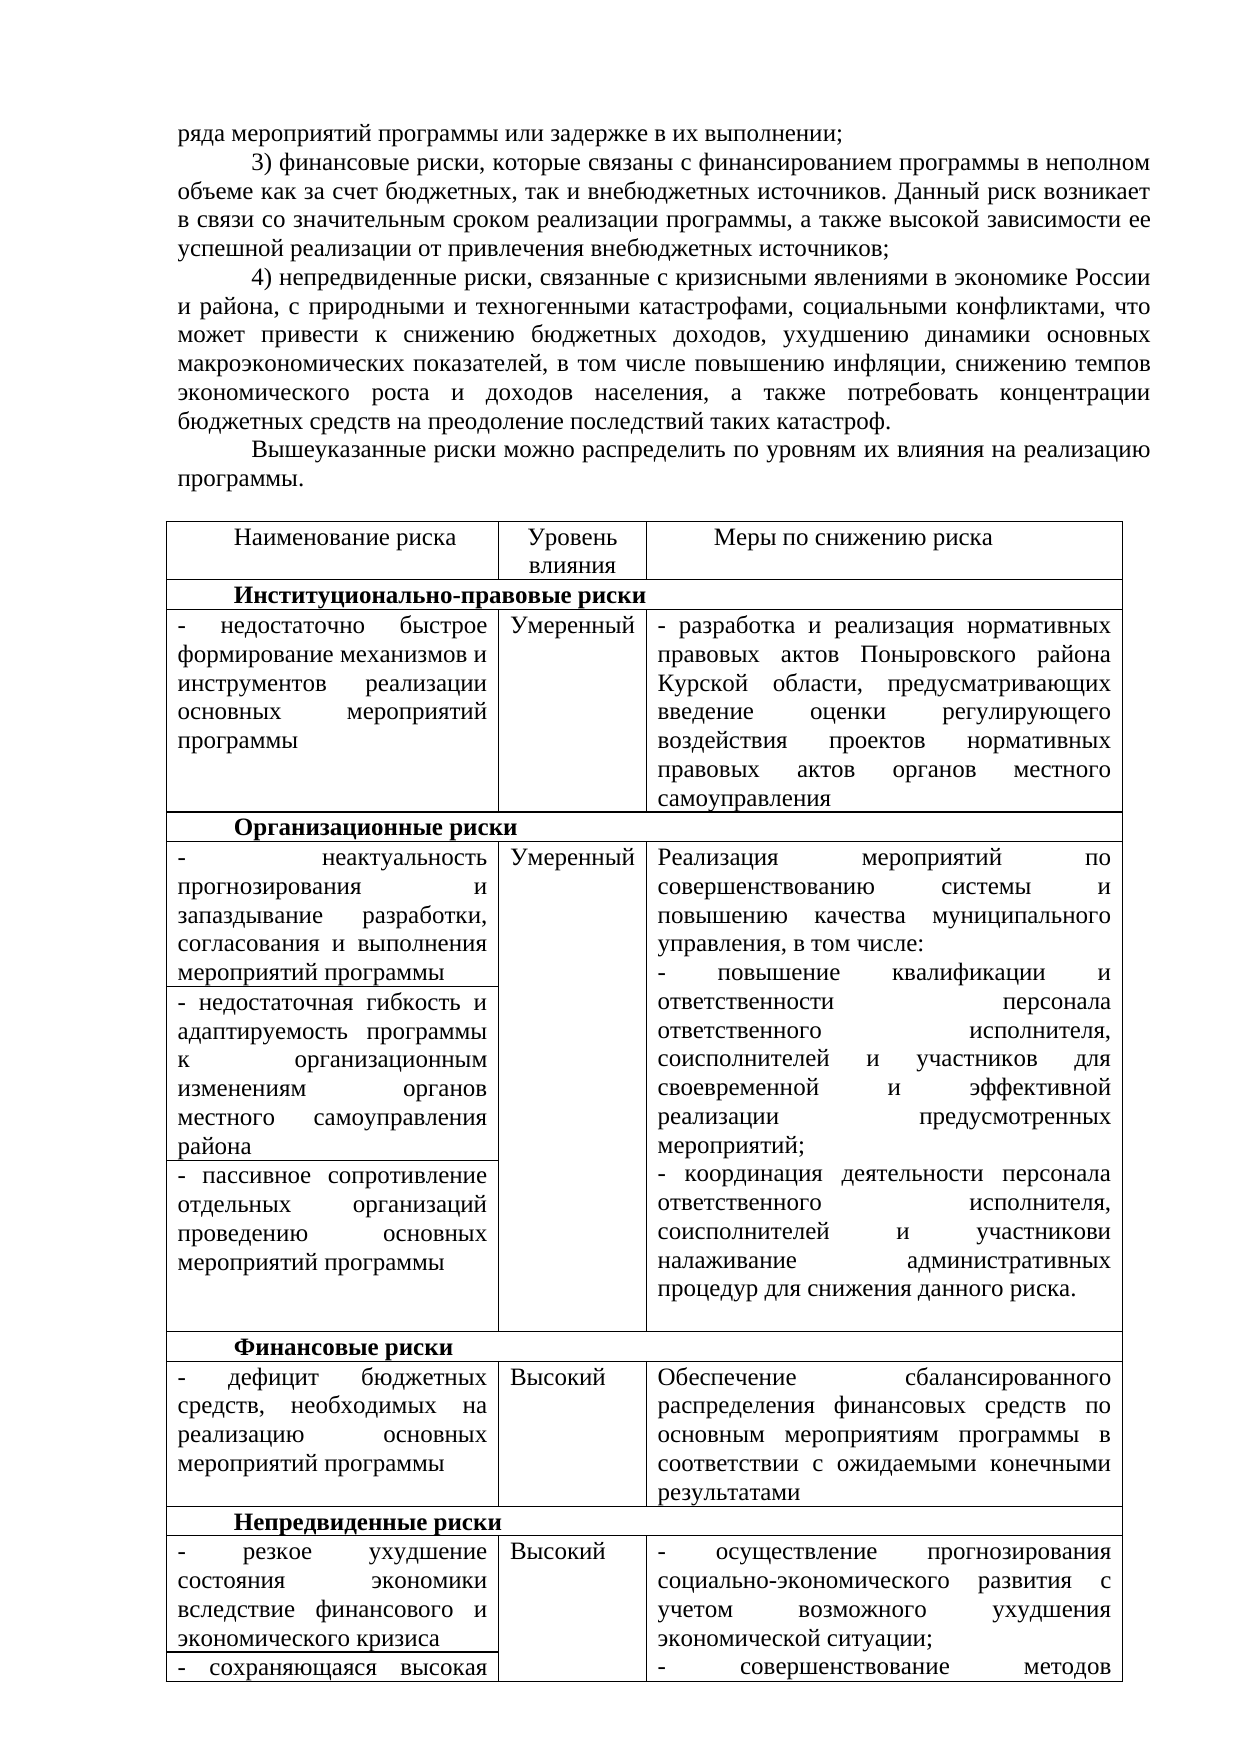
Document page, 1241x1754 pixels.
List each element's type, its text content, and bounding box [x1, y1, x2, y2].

table_cell - осуществление прогнозирования социально-экономического развития с учетом возможного ухудшения экономической ситуации; - совершенствование методов прогнозирования социально-экономического развития; - внедрение механизмов мониторинга и корректировок планов реализации муниципальных программ района с учетом параметров краткосрочного прогноза социально-экономического развития с целью принятия мер, упреждающих возникновение кризисных явлений в экономике и социальной сфере; [647, 1536, 1122, 1681]
table_cell - разработка и реализация нормативных правовых актов Поныровского района Курской области, предусматривающих введение оценки регулирующего воздействия проектов нормативных правовых актов органов местного самоуправления [647, 610, 1122, 811]
table_cell Умеренный [499, 842, 646, 1331]
table_cell - неактуальность прогнозирования и запаздывание разработки, согласования и выполнения мероприятий программы [167, 842, 498, 986]
table_cell Обеспечение сбалансированного распределения финансовых средств по основным мероприятиям программы в соответствии с ожидаемыми конечными результатами [647, 1362, 1122, 1506]
table_cell - пассивное сопротивление отдельных организаций проведению основных мероприятий программы [167, 1161, 498, 1331]
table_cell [167, 1653, 498, 1681]
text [177, 118, 1152, 147]
table_header Меры по снижению риска [647, 522, 1122, 579]
table_cell Организационные риски [167, 813, 1122, 841]
table_header Наименование риска [167, 522, 498, 579]
table_cell - резкое ухудшение состояния экономики вследствие финансового и экономического кризиса [167, 1536, 498, 1651]
table_cell Финансовые риски [167, 1332, 1122, 1361]
text 4) непредвиденные риски, связанные с кризисными явлениями в экономике России и района, с природными и техногенными катастрофами, социальными конфликтами, что может привести к снижению бюджетных доходов, ухудшению динамики основных макроэкономических показателей, в том числе повышению инфляции, снижению темпов экономического роста и доходов населения, а также потребовать концентрации бюджетных средств на преодоление последствий таких катастроф. [177, 262, 1152, 434]
table_cell Реализация мероприятий по совершенствованию системы и повышению качества муниципального управления, в том числе: - повышение квалификации и ответственности персонала ответственного исполнителя, соисполнителей и участников для своевременной и эффективной реализации предусмотренных мероприятий; - координация деятельности персонала ответственного исполнителя, соисполнителей и участникови налаживание административных процедур для снижения данного риска. [647, 842, 1122, 1331]
table_cell Институционально-правовые риски [167, 580, 1122, 609]
table_cell - недостаточная гибкость и адаптируемость программы к организационным изменениям органов местного самоуправления района [167, 987, 498, 1159]
table_cell - дефицит бюджетных средств, необходимых на реализацию основных мероприятий программы [167, 1362, 498, 1506]
text Вышеуказанные риски можно распределить по уровням их влияния на реализацию программы. [177, 434, 1152, 492]
table_cell Умеренный [499, 610, 646, 811]
table_cell - недостаточно быстрое формирование механизмов и инструментов реализации основных мероприятий программы [167, 610, 498, 811]
text 3) финансовые риски, которые связаны с финансированием программы в неполном объеме как за счет бюджетных, так и внебюджетных источников. Данный риск возникает в связи со значительным сроком реализации программы, а также высокой зависимости ее успешной реализации от привлечения внебюджетных источников; [177, 147, 1152, 262]
table_cell Высокий [499, 1536, 646, 1681]
table_header Уровень влияния [499, 522, 646, 579]
table_cell Высокий [499, 1362, 646, 1506]
table_cell Непредвиденные риски [167, 1507, 1122, 1535]
